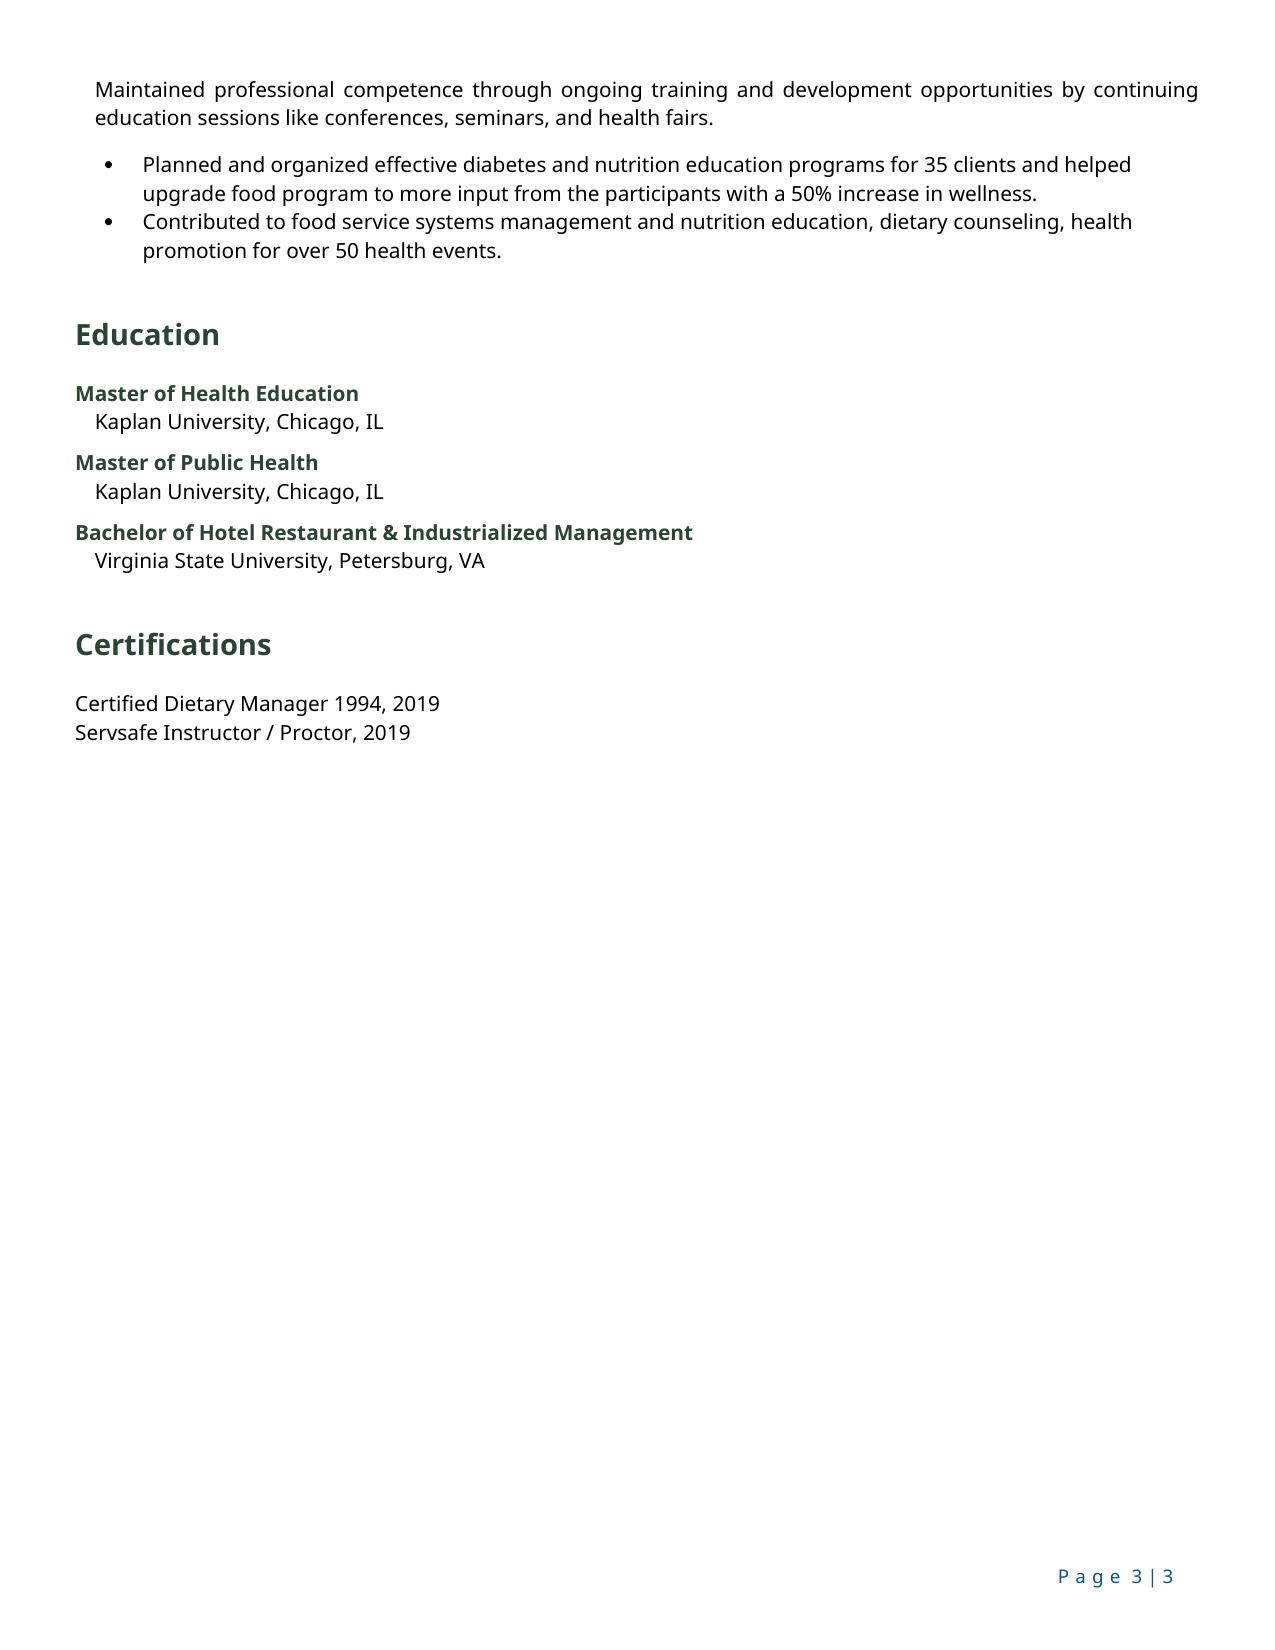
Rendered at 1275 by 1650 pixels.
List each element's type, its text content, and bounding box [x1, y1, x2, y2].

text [94, 75, 1200, 132]
subtitle Certifications [75, 625, 1200, 664]
list Certified Dietary Manager 1994, 2019 [75, 689, 1200, 718]
subtitle Education [75, 314, 1200, 354]
text Kaplan University, Chicago, IL [94, 407, 1200, 436]
list Planned and organized effective diabetes and nutrition education programs for 35 clients and helped upgrade food program to more input from the participants with a 50% increase in wellness. [105, 151, 1200, 207]
list Contributed to food service systems management and nutrition education, dietary counseling, health promotion for over 50 health events. [105, 207, 1200, 264]
list Servsafe Instructor / Proctor, 2019 [75, 718, 1200, 746]
text Master of Health Education [75, 379, 1200, 407]
text Kaplan University, Chicago, IL [94, 477, 1200, 505]
text Bachelor of Hotel Restaurant & Industrialized Management [75, 518, 1200, 546]
text Virginia State University, Petersburg, VA [94, 546, 1200, 575]
text Master of Public Health [75, 448, 1200, 477]
